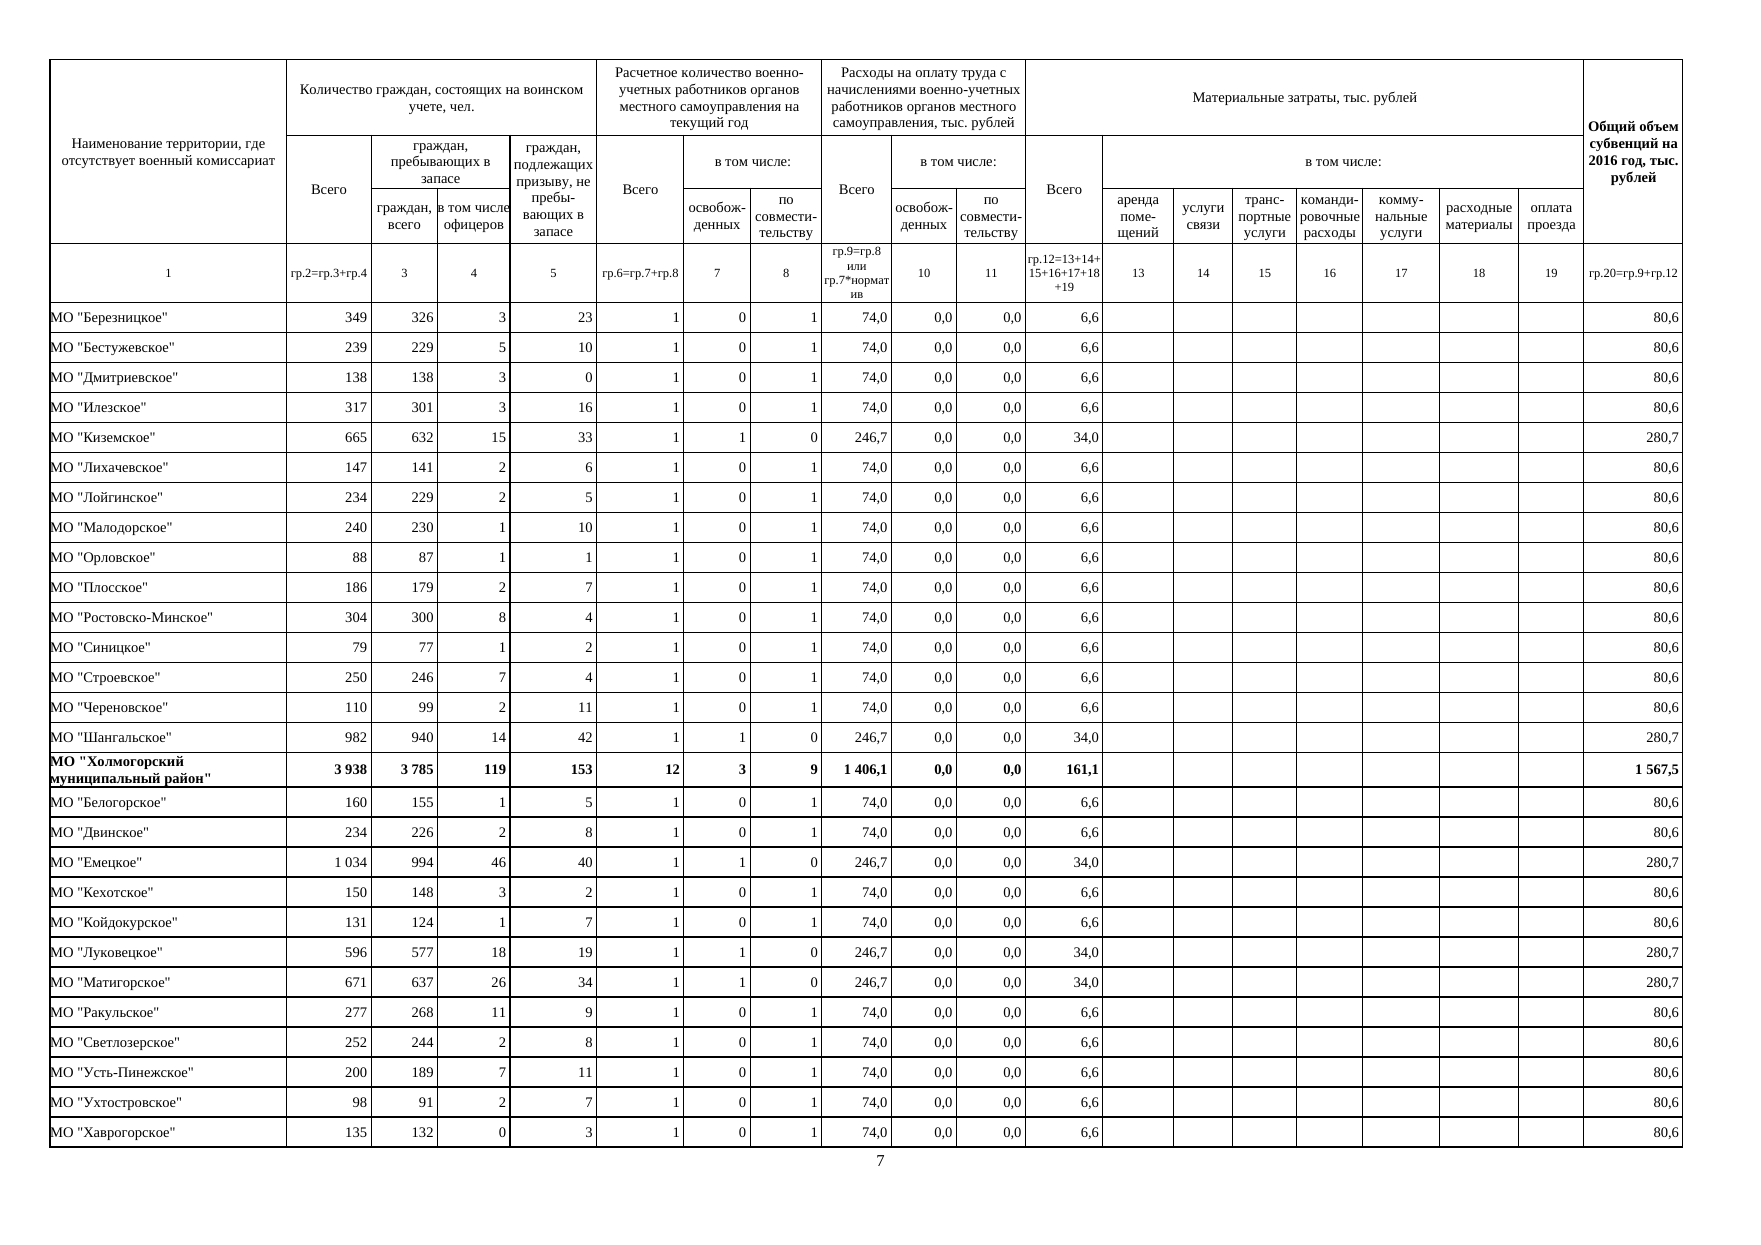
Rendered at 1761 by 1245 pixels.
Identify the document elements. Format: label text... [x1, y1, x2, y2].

table_cell 10 [892, 244, 956, 302]
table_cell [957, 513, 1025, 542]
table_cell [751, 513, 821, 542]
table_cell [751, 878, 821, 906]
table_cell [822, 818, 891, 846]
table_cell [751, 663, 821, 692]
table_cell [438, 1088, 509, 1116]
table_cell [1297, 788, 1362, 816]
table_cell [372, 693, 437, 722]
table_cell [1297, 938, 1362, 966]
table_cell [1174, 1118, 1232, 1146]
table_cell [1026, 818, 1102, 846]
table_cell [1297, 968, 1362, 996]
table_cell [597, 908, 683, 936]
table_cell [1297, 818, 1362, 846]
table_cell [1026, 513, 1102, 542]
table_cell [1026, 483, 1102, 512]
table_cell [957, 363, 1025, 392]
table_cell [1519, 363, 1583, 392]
table_header Материальные затраты, тыс. рублей [1026, 60, 1583, 134]
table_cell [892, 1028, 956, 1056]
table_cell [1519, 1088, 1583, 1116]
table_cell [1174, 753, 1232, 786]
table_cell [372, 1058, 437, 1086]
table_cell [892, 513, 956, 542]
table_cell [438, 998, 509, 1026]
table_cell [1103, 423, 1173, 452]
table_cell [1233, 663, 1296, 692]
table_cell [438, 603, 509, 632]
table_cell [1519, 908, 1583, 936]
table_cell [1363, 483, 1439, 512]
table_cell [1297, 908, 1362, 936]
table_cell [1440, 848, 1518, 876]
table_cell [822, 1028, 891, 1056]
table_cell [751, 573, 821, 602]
table_cell оплата проезда [1519, 189, 1583, 243]
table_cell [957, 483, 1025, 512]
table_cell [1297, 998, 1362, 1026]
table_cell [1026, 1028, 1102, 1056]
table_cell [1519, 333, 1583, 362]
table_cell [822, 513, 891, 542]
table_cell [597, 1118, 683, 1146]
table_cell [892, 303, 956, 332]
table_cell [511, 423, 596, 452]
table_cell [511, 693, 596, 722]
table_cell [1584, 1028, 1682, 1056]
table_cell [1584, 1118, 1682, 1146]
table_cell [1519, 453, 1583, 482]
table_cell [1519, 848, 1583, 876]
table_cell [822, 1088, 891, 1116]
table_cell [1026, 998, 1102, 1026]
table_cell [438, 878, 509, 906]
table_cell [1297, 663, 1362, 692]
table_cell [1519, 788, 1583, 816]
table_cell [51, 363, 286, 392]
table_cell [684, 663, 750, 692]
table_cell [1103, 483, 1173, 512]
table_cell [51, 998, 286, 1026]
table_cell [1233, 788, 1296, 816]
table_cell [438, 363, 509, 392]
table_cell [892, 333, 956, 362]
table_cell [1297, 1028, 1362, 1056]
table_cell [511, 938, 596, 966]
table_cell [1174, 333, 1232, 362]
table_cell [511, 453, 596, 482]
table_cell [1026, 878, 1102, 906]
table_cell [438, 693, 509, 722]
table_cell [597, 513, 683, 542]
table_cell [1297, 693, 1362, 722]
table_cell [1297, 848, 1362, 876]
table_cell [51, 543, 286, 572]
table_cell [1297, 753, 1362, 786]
table_cell освобож- денных [684, 189, 750, 243]
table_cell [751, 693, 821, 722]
table_cell 4 [438, 244, 509, 302]
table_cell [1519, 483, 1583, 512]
table_cell Всего [597, 136, 683, 243]
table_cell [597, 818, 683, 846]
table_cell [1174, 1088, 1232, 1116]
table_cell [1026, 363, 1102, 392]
table_cell в том числе: [892, 136, 1025, 187]
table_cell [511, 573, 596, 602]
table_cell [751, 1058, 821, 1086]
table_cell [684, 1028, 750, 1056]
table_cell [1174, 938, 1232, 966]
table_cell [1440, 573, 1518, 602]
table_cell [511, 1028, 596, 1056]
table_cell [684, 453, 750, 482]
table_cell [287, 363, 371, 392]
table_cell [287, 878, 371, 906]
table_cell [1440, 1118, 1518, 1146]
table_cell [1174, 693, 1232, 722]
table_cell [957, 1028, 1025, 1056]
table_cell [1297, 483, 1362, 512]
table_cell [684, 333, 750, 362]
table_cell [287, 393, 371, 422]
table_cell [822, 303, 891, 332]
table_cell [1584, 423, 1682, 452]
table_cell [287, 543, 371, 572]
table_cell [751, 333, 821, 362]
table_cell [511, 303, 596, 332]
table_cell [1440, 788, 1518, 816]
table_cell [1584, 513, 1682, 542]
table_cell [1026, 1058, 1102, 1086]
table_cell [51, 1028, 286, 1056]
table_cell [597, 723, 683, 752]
table_cell по совмести- тельству [751, 189, 821, 243]
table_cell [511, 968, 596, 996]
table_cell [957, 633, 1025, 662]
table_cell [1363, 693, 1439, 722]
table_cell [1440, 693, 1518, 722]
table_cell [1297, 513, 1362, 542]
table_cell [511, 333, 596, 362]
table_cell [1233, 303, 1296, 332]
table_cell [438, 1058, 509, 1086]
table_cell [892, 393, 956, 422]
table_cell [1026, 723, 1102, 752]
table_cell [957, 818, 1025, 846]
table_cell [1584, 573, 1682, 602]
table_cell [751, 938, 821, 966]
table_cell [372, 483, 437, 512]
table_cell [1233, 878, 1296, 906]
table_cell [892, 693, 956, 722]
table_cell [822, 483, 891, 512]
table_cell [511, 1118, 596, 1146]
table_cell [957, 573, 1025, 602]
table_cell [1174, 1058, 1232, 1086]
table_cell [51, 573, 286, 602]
table_cell гр.2=гр.3+гр.4 [287, 244, 371, 302]
table_cell граждан, всего [372, 189, 437, 243]
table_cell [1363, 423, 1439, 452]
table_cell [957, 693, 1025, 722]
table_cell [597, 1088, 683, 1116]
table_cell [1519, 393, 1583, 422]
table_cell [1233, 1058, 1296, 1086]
table_header Общий объем субвенций на 2016 год, тыс. рублей [1584, 60, 1682, 243]
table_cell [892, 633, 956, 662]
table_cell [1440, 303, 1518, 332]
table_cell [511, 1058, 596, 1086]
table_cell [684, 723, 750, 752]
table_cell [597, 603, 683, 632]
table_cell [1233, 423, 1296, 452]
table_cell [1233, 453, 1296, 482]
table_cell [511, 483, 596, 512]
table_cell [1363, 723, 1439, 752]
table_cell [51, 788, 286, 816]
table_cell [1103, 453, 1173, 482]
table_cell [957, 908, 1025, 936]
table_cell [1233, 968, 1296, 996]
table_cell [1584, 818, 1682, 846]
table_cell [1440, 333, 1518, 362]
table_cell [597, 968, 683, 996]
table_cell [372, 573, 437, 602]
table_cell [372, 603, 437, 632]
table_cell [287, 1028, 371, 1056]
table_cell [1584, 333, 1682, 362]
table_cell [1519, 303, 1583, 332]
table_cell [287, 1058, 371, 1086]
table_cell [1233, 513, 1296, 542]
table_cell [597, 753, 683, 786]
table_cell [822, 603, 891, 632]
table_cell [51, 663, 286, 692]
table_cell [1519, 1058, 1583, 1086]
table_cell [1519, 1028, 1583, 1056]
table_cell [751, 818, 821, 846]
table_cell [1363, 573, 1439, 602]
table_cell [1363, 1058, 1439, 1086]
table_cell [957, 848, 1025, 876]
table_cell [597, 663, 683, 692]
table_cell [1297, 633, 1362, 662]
table_cell гр.9=гр.8 или гр.7*норматив [822, 244, 891, 302]
table_cell 8 [751, 244, 821, 302]
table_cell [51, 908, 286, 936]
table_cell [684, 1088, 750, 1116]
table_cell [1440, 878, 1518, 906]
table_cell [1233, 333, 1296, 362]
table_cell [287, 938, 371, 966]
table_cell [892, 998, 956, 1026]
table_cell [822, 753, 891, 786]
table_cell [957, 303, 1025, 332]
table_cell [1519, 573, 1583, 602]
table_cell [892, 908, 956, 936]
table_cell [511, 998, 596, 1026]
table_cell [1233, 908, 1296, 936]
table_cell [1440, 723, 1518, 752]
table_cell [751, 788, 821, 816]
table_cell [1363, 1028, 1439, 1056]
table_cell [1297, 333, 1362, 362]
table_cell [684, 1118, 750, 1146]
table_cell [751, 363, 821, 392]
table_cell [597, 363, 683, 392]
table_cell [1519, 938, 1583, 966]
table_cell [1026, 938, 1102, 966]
table_cell гр.12=13+14+15+16+17+18+19 [1026, 244, 1102, 302]
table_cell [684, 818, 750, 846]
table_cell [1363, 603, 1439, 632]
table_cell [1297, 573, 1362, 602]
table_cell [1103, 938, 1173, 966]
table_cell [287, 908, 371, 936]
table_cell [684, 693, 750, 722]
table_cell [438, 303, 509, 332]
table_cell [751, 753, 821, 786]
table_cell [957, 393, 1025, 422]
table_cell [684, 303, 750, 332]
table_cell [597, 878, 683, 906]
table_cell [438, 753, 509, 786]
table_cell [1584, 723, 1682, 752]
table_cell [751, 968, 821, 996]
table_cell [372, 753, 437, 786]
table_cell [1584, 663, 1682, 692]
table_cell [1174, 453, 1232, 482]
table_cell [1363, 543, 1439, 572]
table_cell 11 [957, 244, 1025, 302]
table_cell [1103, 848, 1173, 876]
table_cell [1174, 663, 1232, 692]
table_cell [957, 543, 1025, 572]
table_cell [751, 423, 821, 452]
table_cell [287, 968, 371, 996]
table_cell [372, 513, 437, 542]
table_cell транс- портные услуги [1233, 189, 1296, 243]
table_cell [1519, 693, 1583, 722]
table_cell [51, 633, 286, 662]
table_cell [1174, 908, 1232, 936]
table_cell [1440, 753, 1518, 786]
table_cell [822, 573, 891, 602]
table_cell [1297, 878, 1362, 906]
table_header Расходы на оплату труда с начислениями военно-учетных работников органов местного самоуправления, тыс. рублей [822, 60, 1025, 134]
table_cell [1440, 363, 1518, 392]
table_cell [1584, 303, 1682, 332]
table_cell 17 [1363, 244, 1439, 302]
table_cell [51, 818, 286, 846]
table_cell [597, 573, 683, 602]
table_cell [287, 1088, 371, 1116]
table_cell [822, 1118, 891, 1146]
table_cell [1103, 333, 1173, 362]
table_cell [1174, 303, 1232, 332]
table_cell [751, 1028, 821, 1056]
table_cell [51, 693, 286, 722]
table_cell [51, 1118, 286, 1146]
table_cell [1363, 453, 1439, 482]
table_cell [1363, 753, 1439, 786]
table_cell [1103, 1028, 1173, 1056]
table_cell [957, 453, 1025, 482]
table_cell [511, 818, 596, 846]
table_cell гр.20=гр.9+гр.12 [1584, 244, 1682, 302]
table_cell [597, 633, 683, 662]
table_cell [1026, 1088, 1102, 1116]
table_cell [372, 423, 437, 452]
table_cell 19 [1519, 244, 1583, 302]
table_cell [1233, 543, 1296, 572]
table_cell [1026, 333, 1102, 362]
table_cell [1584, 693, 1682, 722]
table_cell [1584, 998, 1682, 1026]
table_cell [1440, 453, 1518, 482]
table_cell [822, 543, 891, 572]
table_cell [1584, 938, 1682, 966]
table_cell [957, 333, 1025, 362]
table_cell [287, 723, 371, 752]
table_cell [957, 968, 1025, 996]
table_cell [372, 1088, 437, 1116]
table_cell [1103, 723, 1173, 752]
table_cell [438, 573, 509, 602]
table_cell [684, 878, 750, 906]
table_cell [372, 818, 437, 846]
table_cell 5 [511, 244, 596, 302]
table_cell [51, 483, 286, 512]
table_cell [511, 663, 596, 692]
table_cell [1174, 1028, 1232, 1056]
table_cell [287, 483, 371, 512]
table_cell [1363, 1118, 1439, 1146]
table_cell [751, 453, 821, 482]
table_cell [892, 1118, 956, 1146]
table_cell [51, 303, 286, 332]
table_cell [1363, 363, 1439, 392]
table_cell 3 [372, 244, 437, 302]
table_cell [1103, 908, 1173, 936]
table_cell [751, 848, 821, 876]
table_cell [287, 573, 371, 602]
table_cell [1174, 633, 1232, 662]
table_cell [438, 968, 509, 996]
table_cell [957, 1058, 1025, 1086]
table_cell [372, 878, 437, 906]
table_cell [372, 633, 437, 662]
table_cell освобож- денных [892, 189, 956, 243]
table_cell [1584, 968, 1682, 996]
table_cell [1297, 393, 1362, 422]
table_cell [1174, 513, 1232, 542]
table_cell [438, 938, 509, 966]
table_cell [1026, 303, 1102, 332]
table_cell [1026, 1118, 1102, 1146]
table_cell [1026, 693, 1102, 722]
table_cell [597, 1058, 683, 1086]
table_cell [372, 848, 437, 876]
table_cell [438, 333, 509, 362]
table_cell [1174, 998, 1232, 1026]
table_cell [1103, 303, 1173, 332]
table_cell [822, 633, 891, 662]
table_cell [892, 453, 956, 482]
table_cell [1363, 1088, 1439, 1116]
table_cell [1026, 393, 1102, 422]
table_cell 18 [1440, 244, 1518, 302]
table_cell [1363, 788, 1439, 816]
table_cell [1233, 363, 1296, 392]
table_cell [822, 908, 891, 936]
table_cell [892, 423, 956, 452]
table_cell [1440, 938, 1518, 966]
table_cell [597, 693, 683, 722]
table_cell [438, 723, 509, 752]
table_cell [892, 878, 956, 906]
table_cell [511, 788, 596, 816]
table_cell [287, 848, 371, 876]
table_cell 1 [51, 244, 286, 302]
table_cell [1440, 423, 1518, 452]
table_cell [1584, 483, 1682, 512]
table_cell в том числе: [684, 136, 821, 187]
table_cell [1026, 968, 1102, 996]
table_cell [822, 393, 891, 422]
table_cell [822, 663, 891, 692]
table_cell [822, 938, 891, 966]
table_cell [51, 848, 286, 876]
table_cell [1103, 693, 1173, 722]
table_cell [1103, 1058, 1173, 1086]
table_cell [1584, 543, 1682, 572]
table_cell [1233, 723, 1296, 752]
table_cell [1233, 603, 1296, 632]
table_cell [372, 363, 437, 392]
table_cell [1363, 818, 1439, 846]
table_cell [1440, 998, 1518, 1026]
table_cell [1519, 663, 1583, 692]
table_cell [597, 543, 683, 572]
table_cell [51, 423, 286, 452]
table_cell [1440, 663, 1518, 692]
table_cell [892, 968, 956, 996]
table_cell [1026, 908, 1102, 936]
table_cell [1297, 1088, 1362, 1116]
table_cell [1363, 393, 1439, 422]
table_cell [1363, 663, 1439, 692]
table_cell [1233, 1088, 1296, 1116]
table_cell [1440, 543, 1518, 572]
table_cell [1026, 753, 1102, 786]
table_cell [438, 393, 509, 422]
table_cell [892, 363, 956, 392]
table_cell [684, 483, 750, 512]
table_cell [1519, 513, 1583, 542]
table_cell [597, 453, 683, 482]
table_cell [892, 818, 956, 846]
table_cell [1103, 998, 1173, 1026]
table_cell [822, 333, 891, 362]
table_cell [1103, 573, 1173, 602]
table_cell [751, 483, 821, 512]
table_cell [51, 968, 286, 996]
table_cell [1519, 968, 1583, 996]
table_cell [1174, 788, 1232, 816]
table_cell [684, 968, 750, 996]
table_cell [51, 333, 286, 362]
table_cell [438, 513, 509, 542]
table_cell гр.6=гр.7+гр.8 [597, 244, 683, 302]
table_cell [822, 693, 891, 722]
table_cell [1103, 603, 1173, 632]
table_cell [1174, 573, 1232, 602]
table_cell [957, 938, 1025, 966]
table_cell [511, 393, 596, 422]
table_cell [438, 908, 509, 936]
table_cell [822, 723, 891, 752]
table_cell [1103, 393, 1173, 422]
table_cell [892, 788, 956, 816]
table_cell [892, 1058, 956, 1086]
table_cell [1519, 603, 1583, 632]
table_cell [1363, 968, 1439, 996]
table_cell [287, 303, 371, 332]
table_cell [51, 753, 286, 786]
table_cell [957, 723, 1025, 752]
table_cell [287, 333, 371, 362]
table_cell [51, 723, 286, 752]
table_cell 16 [1297, 244, 1362, 302]
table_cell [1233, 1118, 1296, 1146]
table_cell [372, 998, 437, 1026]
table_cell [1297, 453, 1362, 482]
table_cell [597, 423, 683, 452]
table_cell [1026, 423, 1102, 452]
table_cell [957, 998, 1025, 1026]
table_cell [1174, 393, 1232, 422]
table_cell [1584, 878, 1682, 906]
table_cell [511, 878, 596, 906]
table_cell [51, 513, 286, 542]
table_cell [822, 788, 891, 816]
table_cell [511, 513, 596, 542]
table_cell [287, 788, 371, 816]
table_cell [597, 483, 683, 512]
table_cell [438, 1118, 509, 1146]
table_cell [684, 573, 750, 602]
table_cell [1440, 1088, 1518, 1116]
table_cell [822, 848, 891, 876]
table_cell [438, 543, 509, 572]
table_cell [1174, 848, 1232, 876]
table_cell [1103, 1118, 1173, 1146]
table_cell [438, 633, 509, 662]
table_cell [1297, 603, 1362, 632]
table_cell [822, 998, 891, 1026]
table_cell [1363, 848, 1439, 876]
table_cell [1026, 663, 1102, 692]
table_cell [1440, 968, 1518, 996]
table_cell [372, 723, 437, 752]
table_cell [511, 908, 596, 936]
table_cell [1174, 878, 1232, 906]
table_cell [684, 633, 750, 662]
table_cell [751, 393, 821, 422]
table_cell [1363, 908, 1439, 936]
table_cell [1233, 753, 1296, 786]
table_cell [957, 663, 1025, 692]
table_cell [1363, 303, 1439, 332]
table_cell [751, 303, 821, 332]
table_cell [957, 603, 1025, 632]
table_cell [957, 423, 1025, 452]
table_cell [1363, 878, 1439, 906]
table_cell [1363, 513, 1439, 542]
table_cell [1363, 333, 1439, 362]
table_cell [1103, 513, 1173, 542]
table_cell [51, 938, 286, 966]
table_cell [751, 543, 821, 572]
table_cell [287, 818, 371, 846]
table_cell команди- ровочные расходы [1297, 189, 1362, 243]
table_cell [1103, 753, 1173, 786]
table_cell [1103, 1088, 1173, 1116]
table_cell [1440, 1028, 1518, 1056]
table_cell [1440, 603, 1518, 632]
table_cell 13 [1103, 244, 1173, 302]
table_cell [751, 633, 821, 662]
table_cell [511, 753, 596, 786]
table_cell 14 [1174, 244, 1232, 302]
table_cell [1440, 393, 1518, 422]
table_cell 15 [1233, 244, 1296, 302]
table_cell Всего [1026, 136, 1102, 243]
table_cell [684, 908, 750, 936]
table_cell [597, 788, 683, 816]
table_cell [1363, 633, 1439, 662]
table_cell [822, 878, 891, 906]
table_cell Всего [822, 136, 891, 243]
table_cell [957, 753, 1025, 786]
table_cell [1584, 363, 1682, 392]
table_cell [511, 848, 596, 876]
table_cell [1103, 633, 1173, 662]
table_cell расходные материалы [1440, 189, 1518, 243]
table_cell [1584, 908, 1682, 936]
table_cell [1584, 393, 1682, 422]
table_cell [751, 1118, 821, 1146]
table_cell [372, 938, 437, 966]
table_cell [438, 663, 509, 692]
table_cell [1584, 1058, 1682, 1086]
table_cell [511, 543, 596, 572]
table_header Расчетное количество военно-учетных работников органов местного самоуправления на текущий год [597, 60, 821, 134]
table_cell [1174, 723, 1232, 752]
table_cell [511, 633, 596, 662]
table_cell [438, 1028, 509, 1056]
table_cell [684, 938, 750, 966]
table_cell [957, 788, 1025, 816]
table_cell Всего [287, 136, 371, 243]
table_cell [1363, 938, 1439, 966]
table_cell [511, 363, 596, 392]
table_cell граждан, пребывающих в запасе [372, 136, 509, 187]
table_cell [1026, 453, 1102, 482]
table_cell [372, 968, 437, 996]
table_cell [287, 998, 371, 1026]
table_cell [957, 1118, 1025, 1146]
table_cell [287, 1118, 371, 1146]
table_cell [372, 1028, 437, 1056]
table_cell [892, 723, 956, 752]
table_cell услуги связи [1174, 189, 1232, 243]
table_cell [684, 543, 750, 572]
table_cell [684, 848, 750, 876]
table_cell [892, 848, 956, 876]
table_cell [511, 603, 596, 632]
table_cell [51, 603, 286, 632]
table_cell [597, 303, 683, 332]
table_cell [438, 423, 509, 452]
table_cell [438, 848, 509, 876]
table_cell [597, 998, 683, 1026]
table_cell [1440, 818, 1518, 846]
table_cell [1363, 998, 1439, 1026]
table_cell аренда поме- щений [1103, 189, 1173, 243]
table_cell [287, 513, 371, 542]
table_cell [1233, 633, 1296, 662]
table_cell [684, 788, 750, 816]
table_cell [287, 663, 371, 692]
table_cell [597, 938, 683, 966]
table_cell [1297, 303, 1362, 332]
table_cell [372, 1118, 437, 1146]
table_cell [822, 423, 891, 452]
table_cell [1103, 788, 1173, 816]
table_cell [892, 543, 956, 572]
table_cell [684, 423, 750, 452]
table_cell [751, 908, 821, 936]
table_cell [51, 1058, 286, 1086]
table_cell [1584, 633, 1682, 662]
table_header Наименование территории, где отсутствует военный комиссариат [51, 60, 286, 243]
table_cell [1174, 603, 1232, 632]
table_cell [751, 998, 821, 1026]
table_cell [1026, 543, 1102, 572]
table_cell по совмести- тельству [957, 189, 1025, 243]
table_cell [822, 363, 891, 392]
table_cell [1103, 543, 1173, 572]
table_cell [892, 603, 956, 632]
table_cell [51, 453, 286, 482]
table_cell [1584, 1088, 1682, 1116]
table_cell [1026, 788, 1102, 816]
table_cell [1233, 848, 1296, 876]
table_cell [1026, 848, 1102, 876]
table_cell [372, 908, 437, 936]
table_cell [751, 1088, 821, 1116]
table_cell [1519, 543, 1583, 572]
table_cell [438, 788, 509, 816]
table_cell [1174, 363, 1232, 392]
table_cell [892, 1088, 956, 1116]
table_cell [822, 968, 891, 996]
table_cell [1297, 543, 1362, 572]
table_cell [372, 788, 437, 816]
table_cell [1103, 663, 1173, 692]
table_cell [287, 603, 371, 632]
table_header Количество граждан, состоящих на воинском учете, чел. [287, 60, 596, 134]
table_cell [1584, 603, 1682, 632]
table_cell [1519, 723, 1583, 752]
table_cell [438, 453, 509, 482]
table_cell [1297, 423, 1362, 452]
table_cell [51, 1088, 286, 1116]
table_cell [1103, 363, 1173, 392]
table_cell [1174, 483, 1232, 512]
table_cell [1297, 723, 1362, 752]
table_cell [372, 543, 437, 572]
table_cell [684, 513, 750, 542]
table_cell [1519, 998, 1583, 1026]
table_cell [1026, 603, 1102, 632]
table_cell граждан, подлежащих призыву, не пребы- вающих в запасе [511, 136, 596, 243]
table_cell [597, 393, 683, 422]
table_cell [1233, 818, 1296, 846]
table_cell в том числе офицеров [438, 189, 509, 243]
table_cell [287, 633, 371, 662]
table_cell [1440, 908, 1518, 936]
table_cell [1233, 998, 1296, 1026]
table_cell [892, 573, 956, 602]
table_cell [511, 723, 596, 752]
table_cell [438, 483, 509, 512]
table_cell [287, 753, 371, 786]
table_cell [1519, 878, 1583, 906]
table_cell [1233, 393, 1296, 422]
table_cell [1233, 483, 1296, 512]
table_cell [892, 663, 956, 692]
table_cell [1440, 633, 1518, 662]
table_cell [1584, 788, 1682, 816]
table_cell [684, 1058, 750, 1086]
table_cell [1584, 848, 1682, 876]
table_cell 7 [684, 244, 750, 302]
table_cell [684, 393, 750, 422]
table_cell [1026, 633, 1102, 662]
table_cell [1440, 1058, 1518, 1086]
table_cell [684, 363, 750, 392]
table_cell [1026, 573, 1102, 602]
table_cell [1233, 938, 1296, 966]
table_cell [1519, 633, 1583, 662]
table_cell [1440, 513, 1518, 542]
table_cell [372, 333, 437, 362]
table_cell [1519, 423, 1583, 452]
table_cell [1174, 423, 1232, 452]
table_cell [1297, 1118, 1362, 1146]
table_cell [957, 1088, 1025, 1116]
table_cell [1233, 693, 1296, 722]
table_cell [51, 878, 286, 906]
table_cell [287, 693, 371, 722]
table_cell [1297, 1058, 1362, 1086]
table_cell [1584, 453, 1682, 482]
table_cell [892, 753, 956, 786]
table_cell в том числе: [1103, 136, 1583, 187]
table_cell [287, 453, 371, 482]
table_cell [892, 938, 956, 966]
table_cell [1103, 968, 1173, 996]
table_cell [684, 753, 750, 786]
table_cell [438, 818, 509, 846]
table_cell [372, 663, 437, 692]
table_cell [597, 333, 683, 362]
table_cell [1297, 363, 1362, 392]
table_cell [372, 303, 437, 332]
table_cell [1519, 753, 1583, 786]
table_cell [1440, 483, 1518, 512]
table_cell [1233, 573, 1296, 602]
table_cell комму- нальные услуги [1363, 189, 1439, 243]
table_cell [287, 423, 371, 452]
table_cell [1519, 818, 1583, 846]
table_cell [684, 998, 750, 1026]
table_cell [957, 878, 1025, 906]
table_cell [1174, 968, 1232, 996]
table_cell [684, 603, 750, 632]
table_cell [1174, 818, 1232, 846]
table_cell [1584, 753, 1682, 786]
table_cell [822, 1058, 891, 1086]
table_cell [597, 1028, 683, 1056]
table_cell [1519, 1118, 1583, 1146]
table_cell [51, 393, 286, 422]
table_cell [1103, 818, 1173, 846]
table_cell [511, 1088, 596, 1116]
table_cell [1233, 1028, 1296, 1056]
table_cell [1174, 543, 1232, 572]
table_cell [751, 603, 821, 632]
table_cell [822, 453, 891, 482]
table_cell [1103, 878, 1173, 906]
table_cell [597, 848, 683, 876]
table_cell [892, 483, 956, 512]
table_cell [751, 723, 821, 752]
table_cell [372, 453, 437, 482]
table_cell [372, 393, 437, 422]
